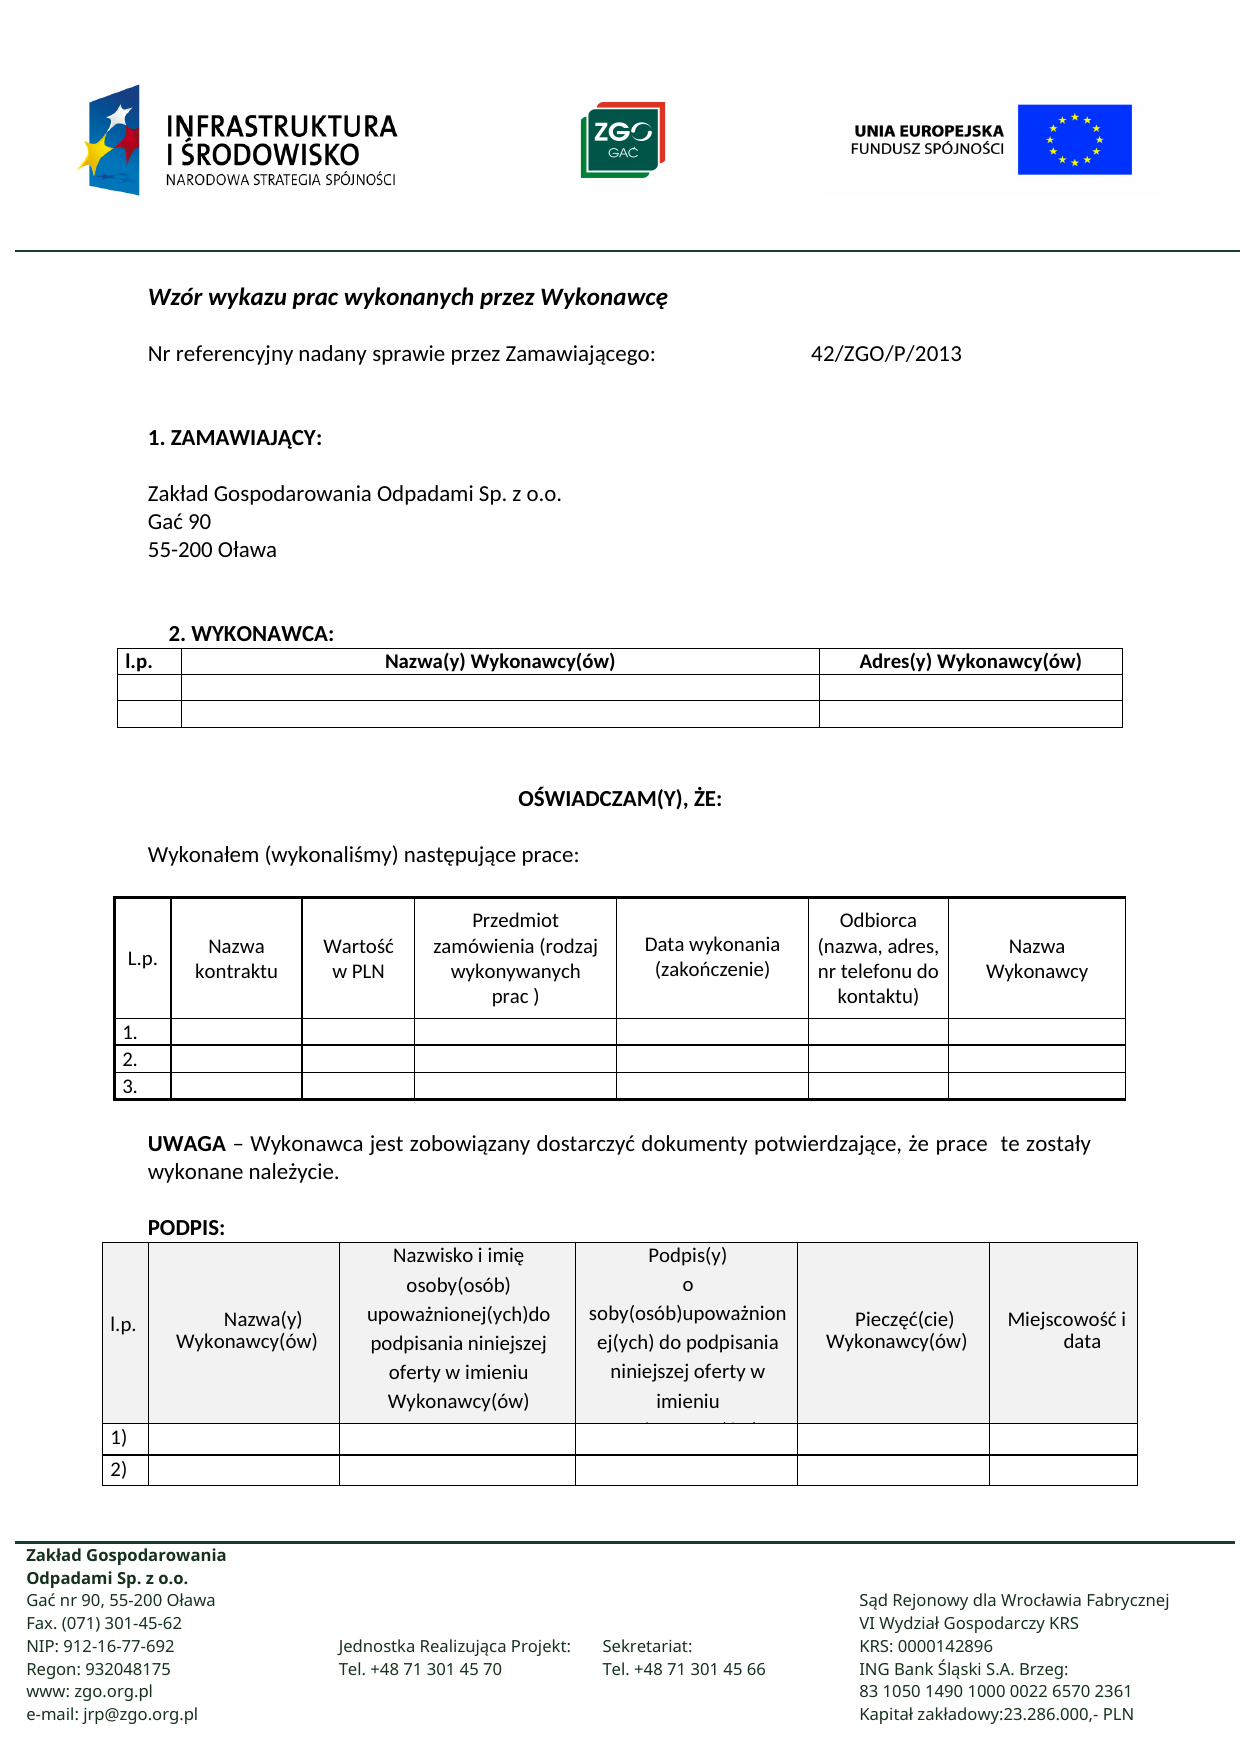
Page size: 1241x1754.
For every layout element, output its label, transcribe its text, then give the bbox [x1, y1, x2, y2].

table_header l.p. [103, 1243, 148, 1423]
table_cell [617, 1019, 808, 1044]
table_cell [798, 1424, 989, 1454]
table_header Nazwa(y) Wykonawcy(ów) [149, 1243, 339, 1423]
text 55-200 Oława [148, 535, 1026, 563]
table_header Miejscowość i data [990, 1243, 1137, 1423]
text Wykonałem (wykonaliśmy) następujące prace: [148, 840, 1093, 868]
table_cell [415, 1019, 616, 1044]
table_header Nazwa(y) Wykonawcy(ów) [182, 649, 819, 674]
table_cell 1. [116, 1019, 170, 1044]
table_cell [949, 1046, 1125, 1071]
table_cell [303, 1046, 414, 1071]
table_cell [172, 1019, 301, 1044]
table_cell [415, 1073, 616, 1098]
table_cell [415, 1046, 616, 1071]
table_cell [809, 1073, 948, 1098]
picture [822, 82, 1160, 197]
table_cell [990, 1456, 1137, 1485]
table_cell [949, 1073, 1125, 1098]
table_cell [576, 1424, 797, 1454]
text PODPIS: [148, 1213, 1093, 1242]
table_header Odbiorca (nazwa, adres, nr telefonu do kontaktu) [809, 899, 948, 1017]
table_cell [820, 675, 1122, 700]
table_header Podpis(y) osoby(osób)upoważnionej(ych) do podpisania niniejszej oferty w imieniu Wykonawcy(ów) [576, 1243, 797, 1423]
table_cell [809, 1019, 948, 1044]
table_cell [949, 1019, 1125, 1044]
picture [26, 29, 399, 250]
table_cell [576, 1456, 797, 1485]
table_cell 2) [103, 1456, 148, 1485]
table_cell 2. [116, 1046, 170, 1071]
table_header Adres(y) Wykonawcy(ów) [820, 649, 1122, 674]
table_cell [820, 701, 1122, 727]
text Gać 90 [148, 507, 1026, 535]
text Nr referencyjny nadany sprawie przez Zamawiającego: 42/ZGO/P/2013 [148, 339, 1103, 367]
table_cell [172, 1073, 301, 1098]
table_cell [990, 1424, 1137, 1454]
table_cell [303, 1019, 414, 1044]
text Zakład Gospodarowania Odpadami Sp. z o.o. [148, 479, 1026, 507]
table_cell [149, 1456, 339, 1485]
table_cell 3. [116, 1073, 170, 1098]
table_cell [118, 675, 181, 700]
table_cell [798, 1456, 989, 1485]
table_cell [172, 1046, 301, 1071]
table_cell 1) [103, 1424, 148, 1454]
table_cell [149, 1424, 339, 1454]
table_cell [617, 1073, 808, 1098]
table_header Wartość w PLN [303, 899, 414, 1017]
table_header Przedmiot zamówienia (rodzaj wykonywanych prac ) [415, 899, 616, 1017]
text OŚWIADCZAM(Y), ŻE: [148, 784, 1093, 812]
table_header Nazwa Wykonawcy [949, 899, 1125, 1017]
table_cell [617, 1046, 808, 1071]
table_cell [809, 1046, 948, 1071]
table_cell [340, 1456, 575, 1485]
table_header L.p. [116, 899, 170, 1017]
table_header Nazwisko i imię osoby(osób) upoważnionej(ych)do podpisania niniejszej oferty w imieniu Wykonawcy(ów) [340, 1243, 575, 1423]
text UWAGA – Wykonawca jest zobowiązany dostarczyć dokumenty potwierdzające, że prace te zostały wykonane należycie. [148, 1129, 1093, 1186]
table_cell [340, 1424, 575, 1454]
table_cell [118, 701, 181, 727]
table_header Nazwa kontraktu [172, 899, 301, 1017]
table_header Pieczęć(cie) Wykonawcy(ów) [798, 1243, 989, 1423]
table_header Data wykonania (zakończenie) [617, 899, 808, 1017]
table_cell [182, 701, 819, 727]
text 2. WYKONAWCA: [168, 619, 1095, 647]
table_cell [303, 1073, 414, 1098]
table_header l.p. [118, 649, 181, 674]
picture [580, 102, 666, 178]
subtitle Wzór wykazu prac wykonanych przez Wykonawcę [148, 281, 1093, 311]
text 1. ZAMAWIAJĄCY: [148, 423, 1095, 451]
table_cell [182, 675, 819, 700]
